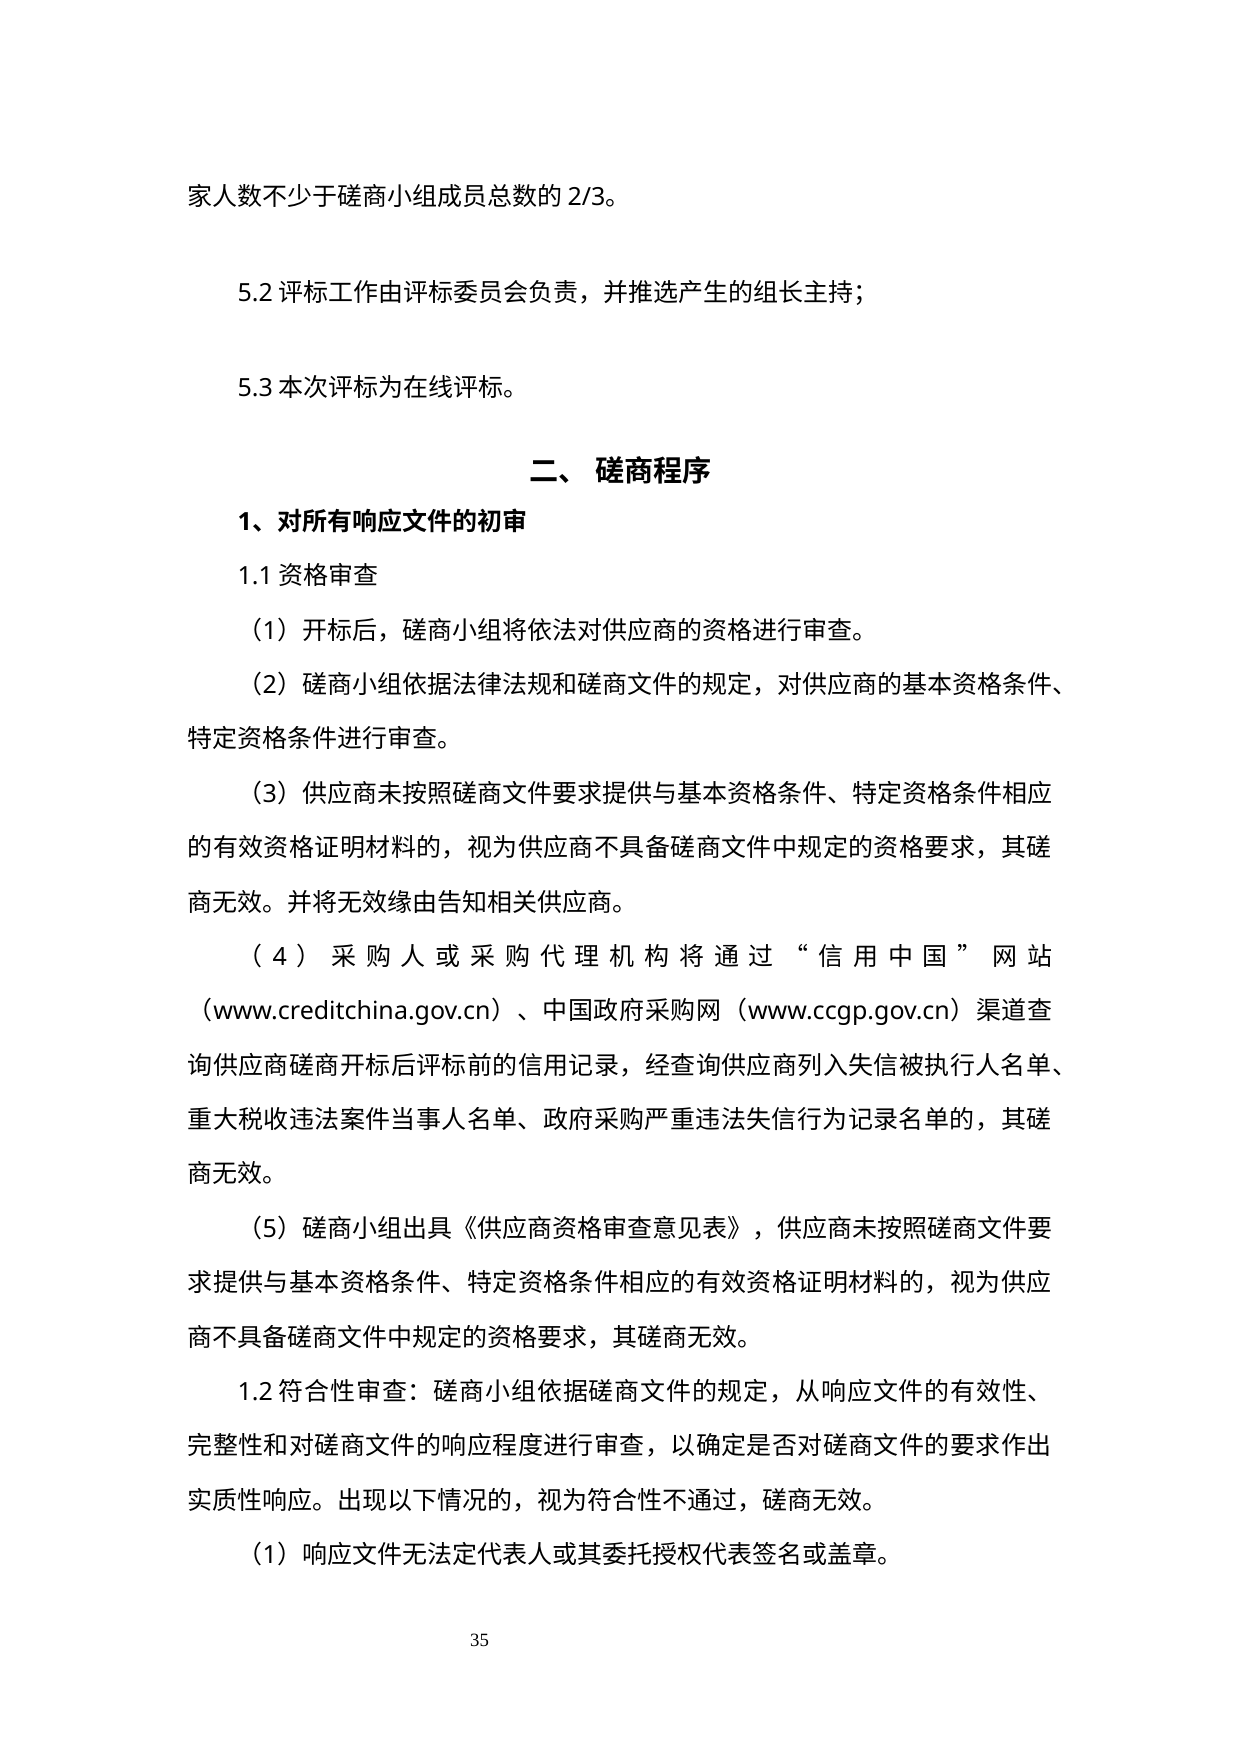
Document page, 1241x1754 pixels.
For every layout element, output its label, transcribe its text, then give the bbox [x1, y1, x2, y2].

text （5）磋商小组出具《供应商资格审查意见表》，供应商未按照磋商文件要求提供与基本资格条件、特定资格条件相应的有效资格证明材料的，视为供应商不具备磋商文件中规定的资格要求，其磋商无效。 [187, 1208, 1053, 1353]
text （1）响应文件无法定代表人或其委托授权代表签名或盖章。 [187, 1534, 1053, 1571]
text 1.2符合性审查：磋商小组依据磋商文件的规定，从响应文件的有效性、完整性和对磋商文件的响应程度进行审查，以确定是否对磋商文件的要求作出实质性响应。出现以下情况的，视为符合性不通过，磋商无效。 [187, 1371, 1053, 1516]
text （3）供应商未按照磋商文件要求提供与基本资格条件、特定资格条件相应的有效资格证明材料的，视为供应商不具备磋商文件中规定的资格要求，其磋商无效。并将无效缘由告知相关供应商。 [187, 773, 1053, 918]
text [187, 162, 1053, 227]
text 5.3本次评标为在线评标。 [187, 353, 1053, 418]
text 1.1资格审查 [187, 556, 1053, 592]
text （1）开标后，磋商小组将依法对供应商的资格进行审查。 [187, 610, 1053, 646]
text （2）磋商小组依据法律法规和磋商文件的规定，对供应商的基本资格条件、特定资格条件进行审查。 [187, 664, 1053, 755]
text 1、对所有响应文件的初审 [187, 501, 1053, 538]
subtitle 磋商程序 [187, 436, 1053, 501]
text 5.2评标工作由评标委员会负责，并推选产生的组长主持； [187, 258, 1053, 323]
text （4）采购人或采购代理机构将通过“信用中国”网站（www.creditchina.gov.cn）、中国政府采购网（www.ccgp.gov.cn）渠道查询供应商磋商开标后评标前的信用记录，经查询供应商列入失信被执行人名单、重大税收违法案件当事人名单、政府采购严重违法失信行为记录名单的，其磋商无效。 [187, 936, 1053, 1190]
